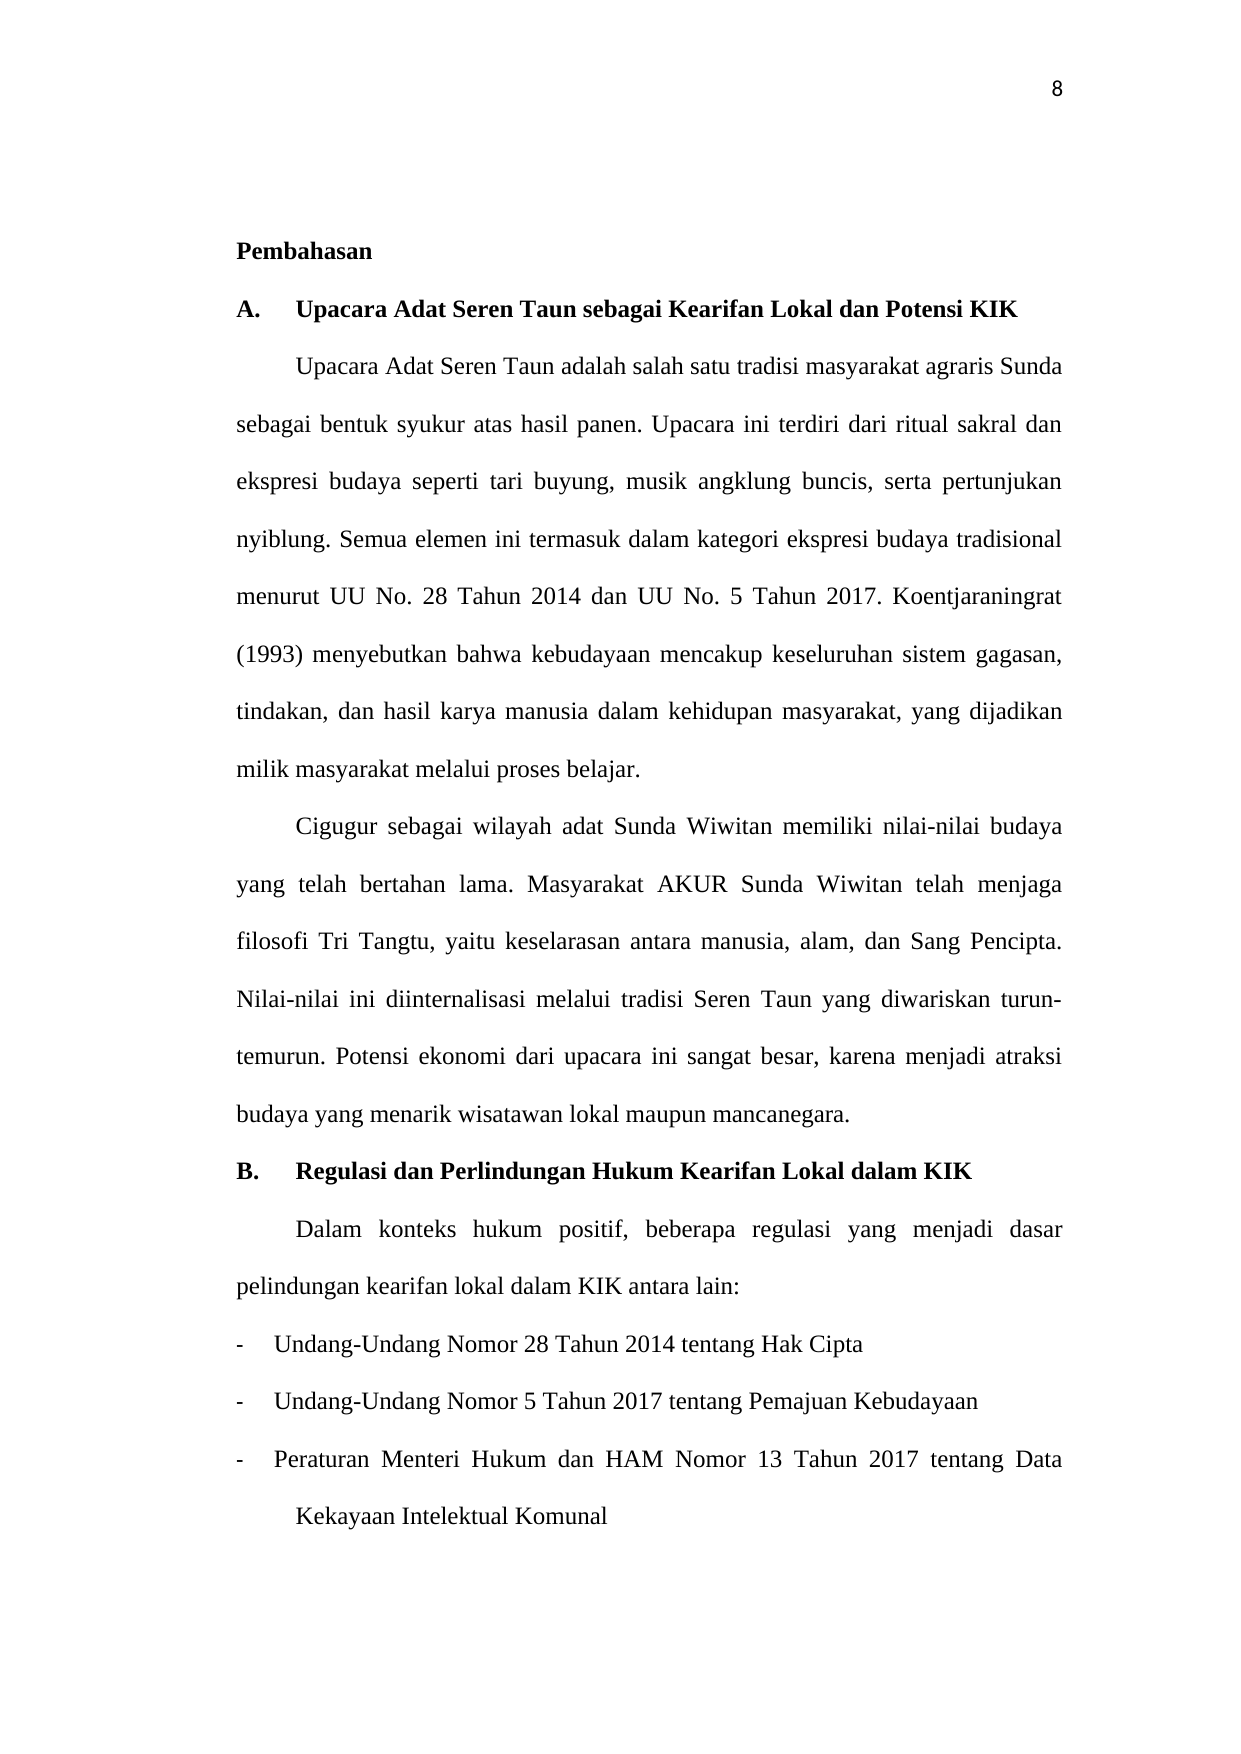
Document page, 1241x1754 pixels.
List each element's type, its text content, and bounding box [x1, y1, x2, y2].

text B. Regulasi dan Perlindungan Hukum Kearifan Lokal dalam KIK [236, 1156, 1063, 1185]
text Dalam konteks hukum positif, beberapa regulasi yang menjadi dasar pelindungan kearifan lokal dalam KIK antara lain: [236, 1214, 1063, 1300]
text Pembahasan [236, 236, 1063, 265]
text Cigugur sebagai wilayah adat Sunda Wiwitan memiliki nilai-nilai budaya yang telah bertahan lama. Masyarakat AKUR Sunda Wiwitan telah menjaga filosofi Tri Tangtu, yaitu keselarasan antara manusia, alam, dan Sang Pencipta. Nilai-nilai ini diinternalisasi melalui tradisi Seren Taun yang diwariskan turun-temurun. Potensi ekonomi dari upacara ini sangat besar, karena menjadi atraksi budaya yang menarik wisatawan lokal maupun mancanegara. [236, 811, 1063, 1127]
text Upacara Adat Seren Taun adalah salah satu tradisi masyarakat agraris Sunda sebagai bentuk syukur atas hasil panen. Upacara ini terdiri dari ritual sakral dan ekspresi budaya seperti tari buyung, musik angklung buncis, serta pertunjukan nyiblung. Semua elemen ini termasuk dalam kategori ekspresi budaya tradisional menurut UU No. 28 Tahun 2014 dan UU No. 5 Tahun 2017. Koentjaraningrat (1993) menyebutkan bahwa kebudayaan mencakup keseluruhan sistem gagasan, tindakan, dan hasil karya manusia dalam kehidupan masyarakat, yang dijadikan milik masyarakat melalui proses belajar. [236, 351, 1063, 782]
text A. Upacara Adat Seren Taun sebagai Kearifan Lokal dan Potensi KIK [236, 294, 1063, 322]
list Undang-Undang Nomor 5 Tahun 2017 tentang Pemajuan Kebudayaan [236, 1386, 1063, 1415]
list Undang-Undang Nomor 28 Tahun 2014 tentang Hak Cipta [236, 1329, 1063, 1357]
list Peraturan Menteri Hukum dan HAM Nomor 13 Tahun 2017 tentang Data Kekayaan Intelektual Komunal [236, 1444, 1063, 1530]
